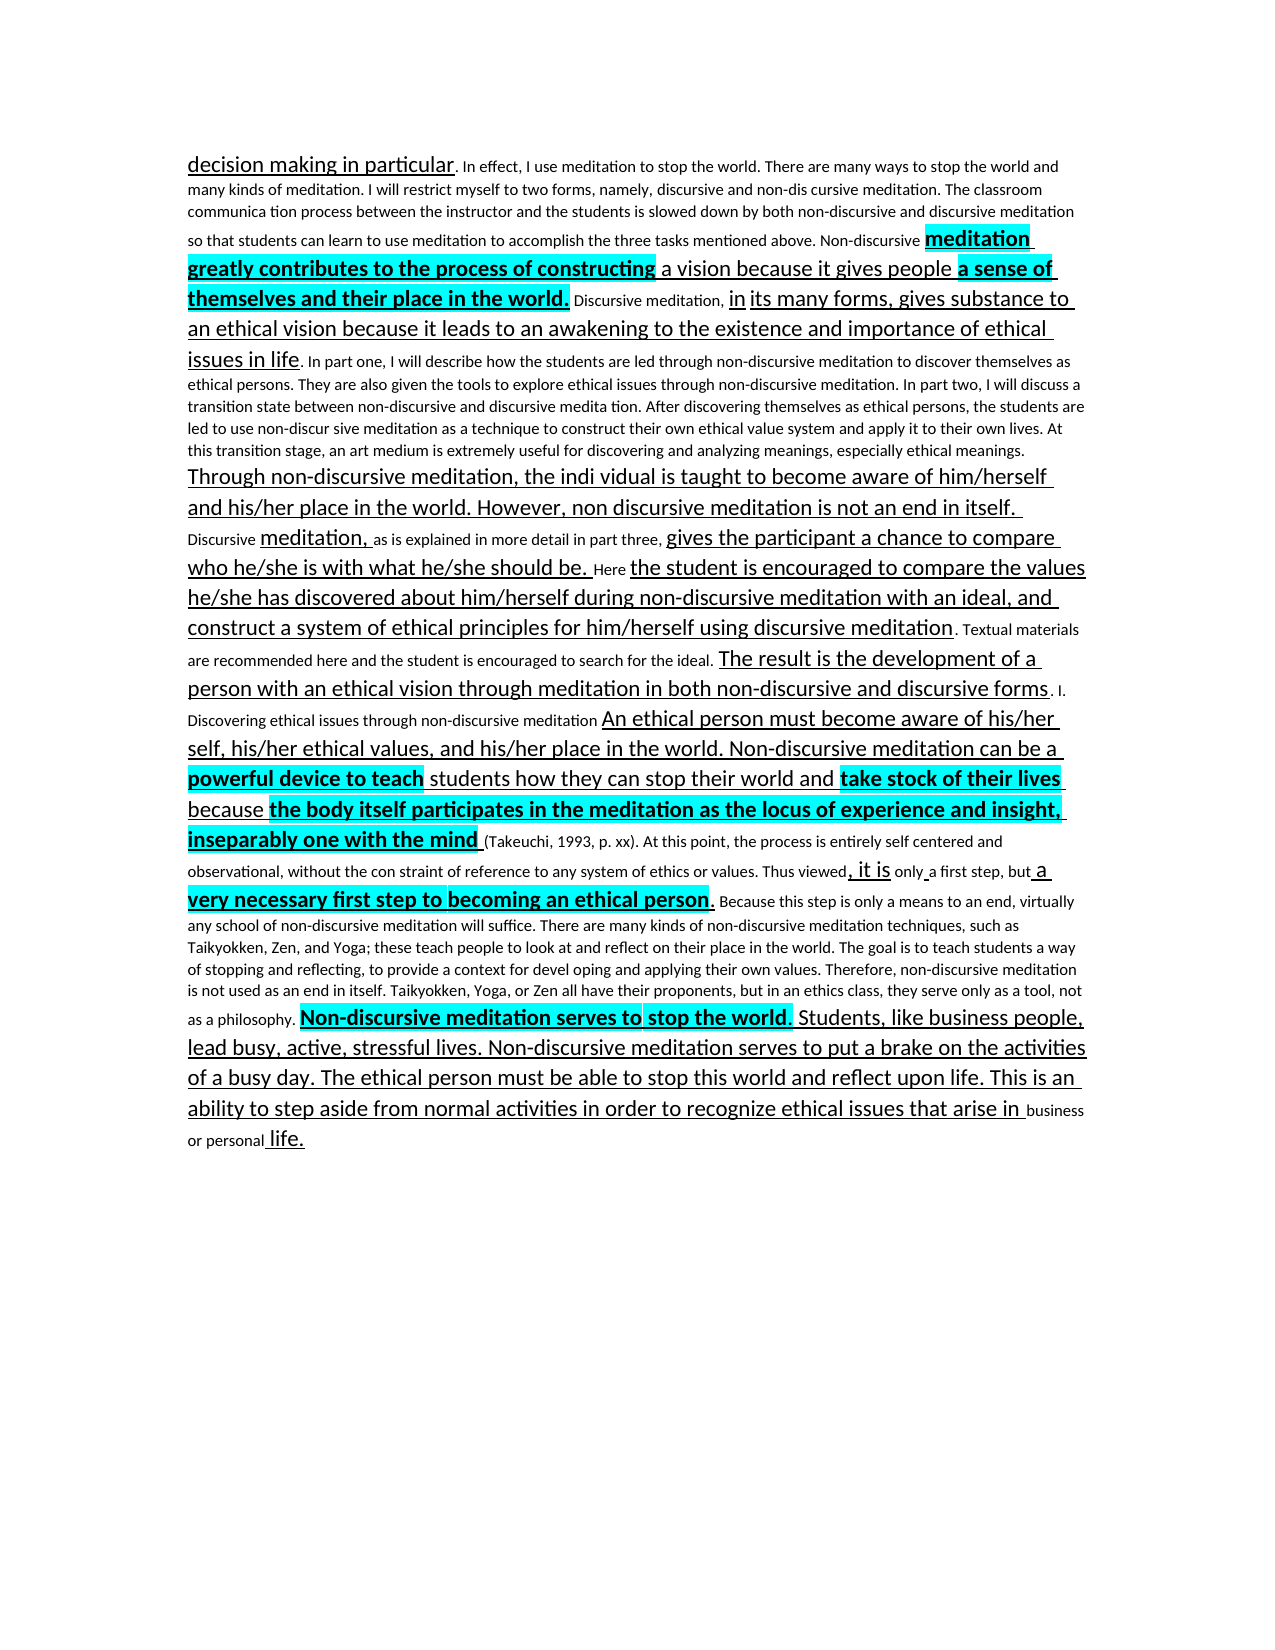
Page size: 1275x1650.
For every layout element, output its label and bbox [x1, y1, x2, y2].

text [187, 150, 1087, 1057]
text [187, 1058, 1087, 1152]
